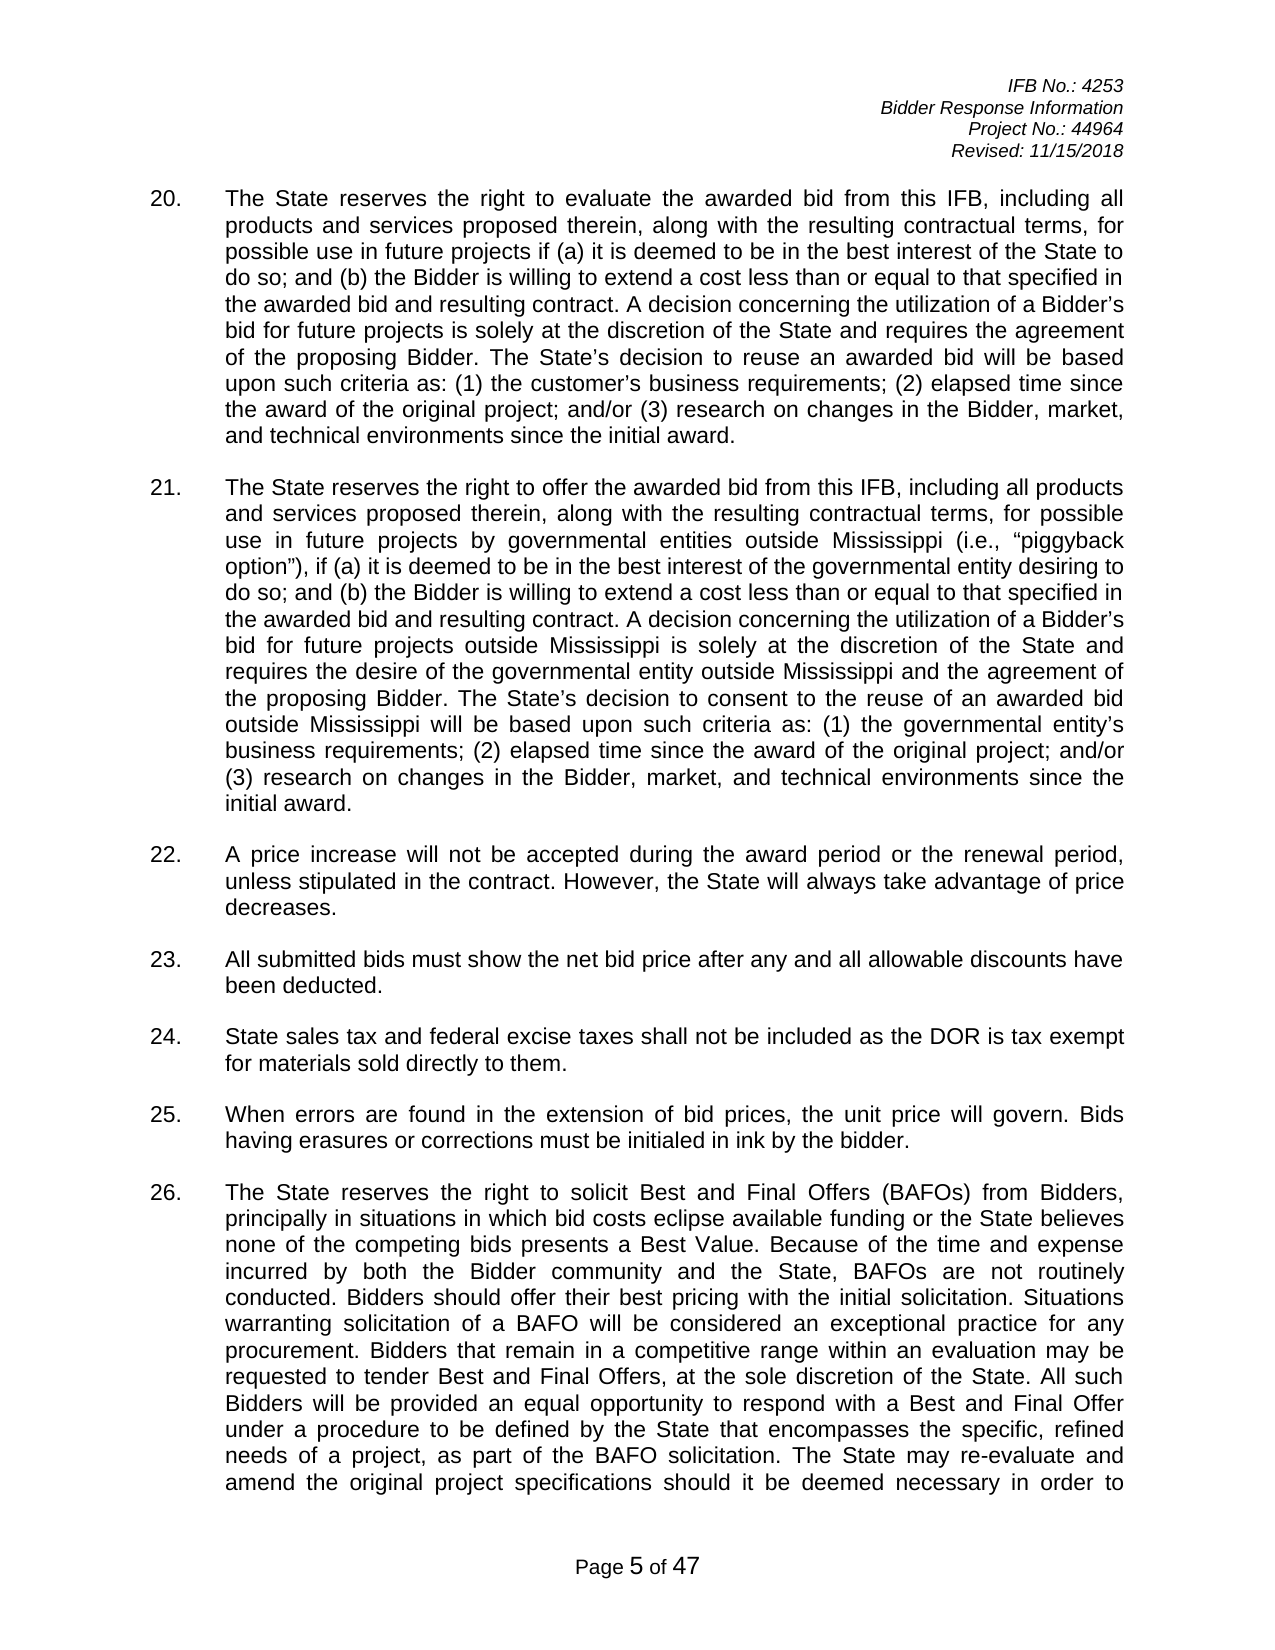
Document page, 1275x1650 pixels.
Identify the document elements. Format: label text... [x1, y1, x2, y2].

list All submitted bids must show the net bid price after any and all allowable discounts have been deducted. [150, 946, 1125, 998]
list A price increase will not be accepted during the award period or the renewal period, unless stipulated in the contract. However, the State will always take advantage of price decreases. [150, 841, 1125, 921]
list The State reserves the right to offer the awarded bid from this IFB, including all products and services proposed therein, along with the resulting contractual terms, for possible use in future projects by governmental entities outside Mississippi (i.e., “piggyback option”), if (a) it is deemed to be in the best interest of the governmental entity desiring to do so; and (b) the Bidder is willing to extend a cost less than or equal to that specified in the awarded bid and resulting contract. A decision concerning the utilization of a Bidder’s bid for future projects outside Mississippi is solely at the discretion of the State and requires the desire of the governmental entity outside Mississippi and the agreement of the proposing Bidder. The State’s decision to consent to the reuse of an awarded bid outside Mississippi will be based upon such criteria as: (1) the governmental entity’s business requirements; (2) elapsed time since the award of the original project; and/or (3) research on changes in the Bidder, market, and technical environments since the initial award. [150, 474, 1125, 816]
list State sales tax and federal excise taxes shall not be included as the DOR is tax exempt for materials sold directly to them. [150, 1023, 1125, 1076]
list The State reserves the right to evaluate the awarded bid from this IFB, including all products and services proposed therein, along with the resulting contractual terms, for possible use in future projects if (a) it is deemed to be in the best interest of the State to do so; and (b) the Bidder is willing to extend a cost less than or equal to that specified in the awarded bid and resulting contract. A decision concerning the utilization of a Bidder’s bid for future projects is solely at the discretion of the State and requires the agreement of the proposing Bidder. The State’s decision to reuse an awarded bid will be based upon such criteria as: (1) the customer’s business requirements; (2) elapsed time since the award of the original project; and/or (3) research on changes in the Bidder, market, and technical environments since the initial award. [150, 185, 1125, 449]
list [150, 1179, 1125, 1495]
list When errors are found in the extension of bid prices, the unit price will govern. Bids having erasures or corrections must be initialed in ink by the bidder. [150, 1101, 1125, 1154]
